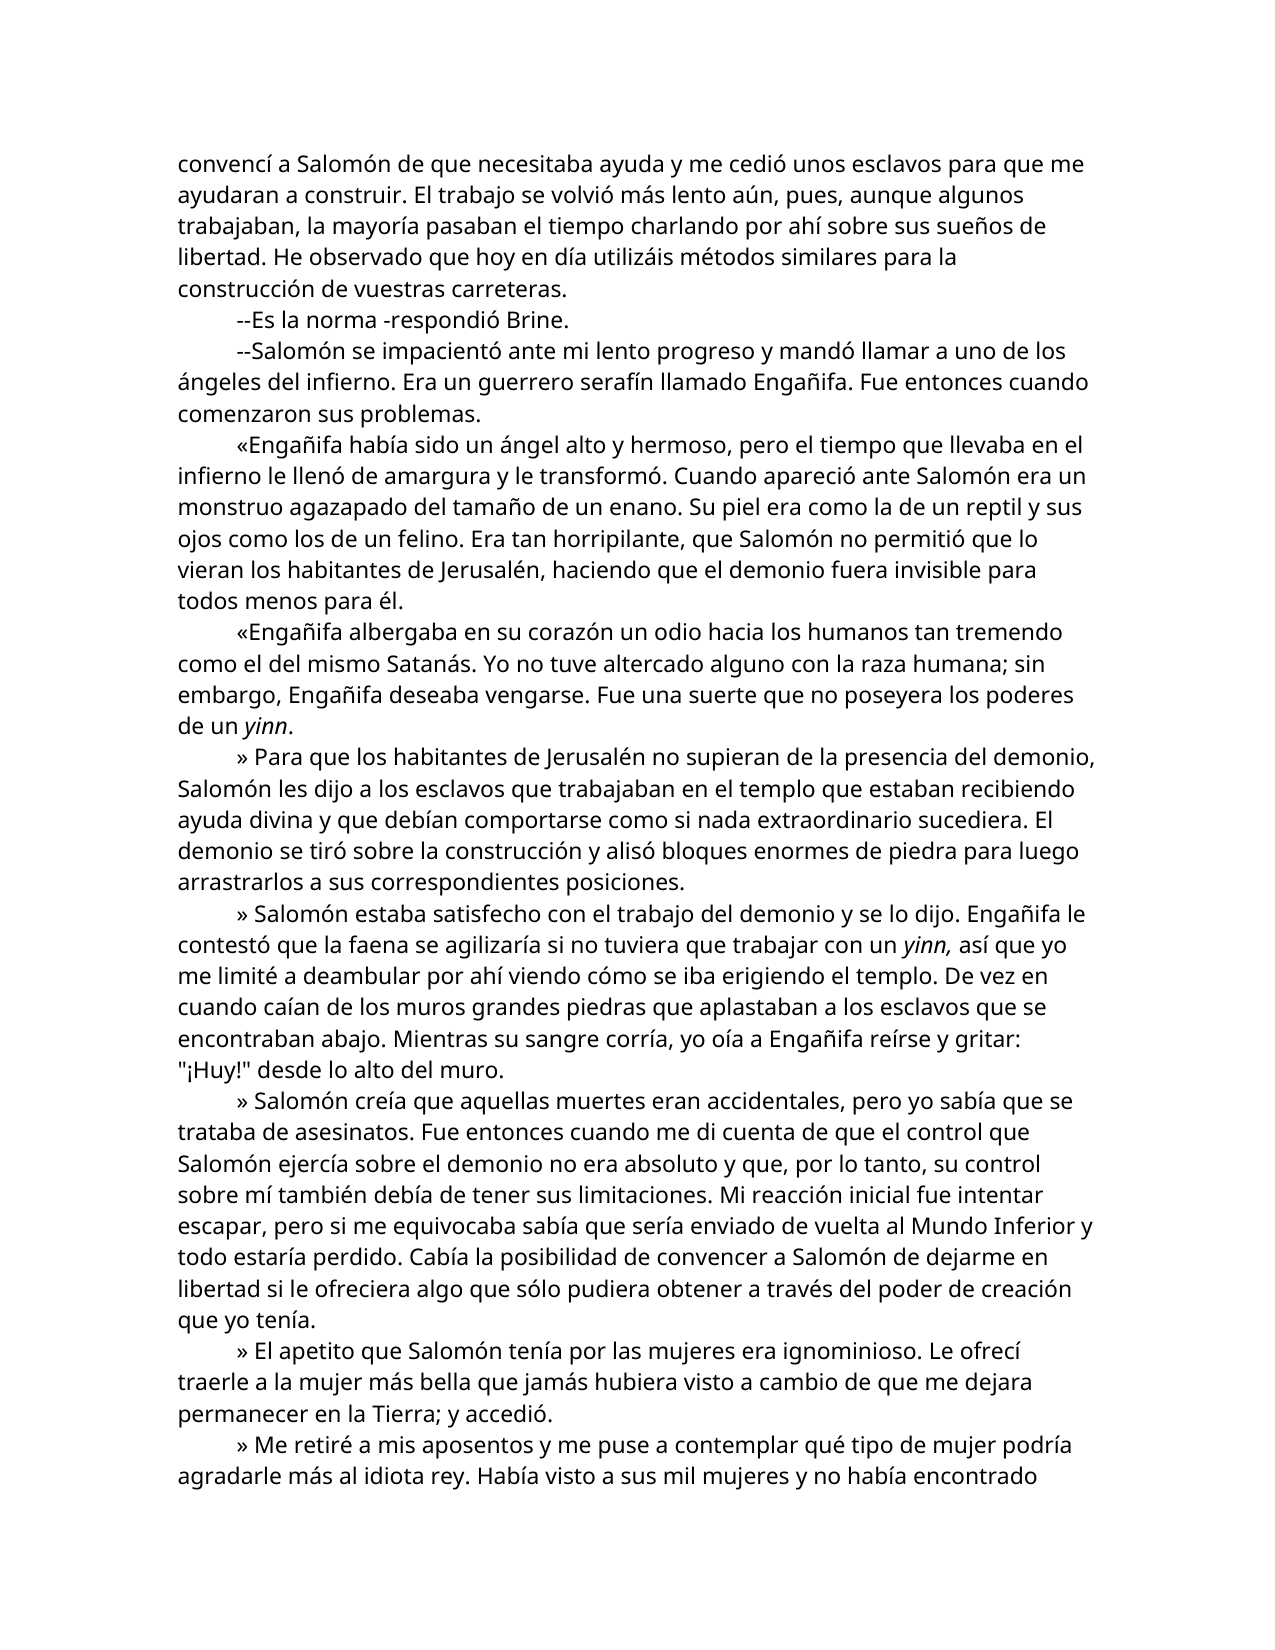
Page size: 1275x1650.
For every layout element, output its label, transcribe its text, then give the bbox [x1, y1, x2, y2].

text » El apetito que Salomón tenía por las mujeres era ignominioso. Le ofrecí traerle a la mujer más bella que jamás hubiera visto a cambio de que me dejara permanecer en la Tierra; y accedió. [177, 1335, 1098, 1429]
text --Es la norma -respondió Brine. [177, 304, 1098, 335]
text «Engañifa había sido un ángel alto y hermoso, pero el tiempo que llevaba en el infierno le llenó de amargura y le transformó. Cuando apareció ante Salomón era un monstruo agazapado del tamaño de un enano. Su piel era como la de un reptil y sus ojos como los de un felino. Era tan horripilante, que Salomón no permitió que lo vieran los habitantes de Jerusalén, haciendo que el demonio fuera invisible para todos menos para él. [177, 429, 1098, 616]
text --Salomón se impacientó ante mi lento progreso y mandó llamar a uno de los ángeles del infierno. Era un guerrero serafín llamado Engañifa. Fue entonces cuando comenzaron sus problemas. [177, 335, 1098, 429]
text » Para que los habitantes de Jerusalén no supieran de la presencia del demonio, Salomón les dijo a los esclavos que trabajaban en el templo que estaban recibiendo ayuda divina y que debían comportarse como si nada extraordinario sucediera. El demonio se tiró sobre la construcción y alisó bloques enormes de piedra para luego arrastrarlos a sus correspondientes posiciones. [177, 741, 1098, 898]
text » Salomón creía que aquellas muertes eran accidentales, pero yo sabía que se trataba de asesinatos. Fue entonces cuando me di cuenta de que el control que Salomón ejercía sobre el demonio no era absoluto y que, por lo tanto, su control sobre mí también debía de tener sus limitaciones. Mi reacción inicial fue intentar escapar, pero si me equivocaba sabía que sería enviado de vuelta al Mundo Inferior y todo estaría perdido. Cabía la posibilidad de convencer a Salomón de dejarme en libertad si le ofreciera algo que sólo pudiera obtener a través del poder de creación que yo tenía. [177, 1085, 1098, 1335]
text «Engañifa albergaba en su corazón un odio hacia los humanos tan tremendo como el del mismo Satanás. Yo no tuve altercado alguno con la raza humana; sin embargo, Engañifa deseaba vengarse. Fue una suerte que no poseyera los poderes de un yinn. [177, 616, 1098, 741]
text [177, 1429, 1098, 1491]
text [177, 148, 1098, 304]
text » Salomón estaba satisfecho con el trabajo del demonio y se lo dijo. Engañifa le contestó que la faena se agilizaría si no tuviera que trabajar con un yinn, así que yo me limité a deambular por ahí viendo cómo se iba erigiendo el templo. De vez en cuando caían de los muros grandes piedras que aplastaban a los esclavos que se encontraban abajo. Mientras su sangre corría, yo oía a Engañifa reírse y gritar: "¡Huy!" desde lo alto del muro. [177, 898, 1098, 1085]
